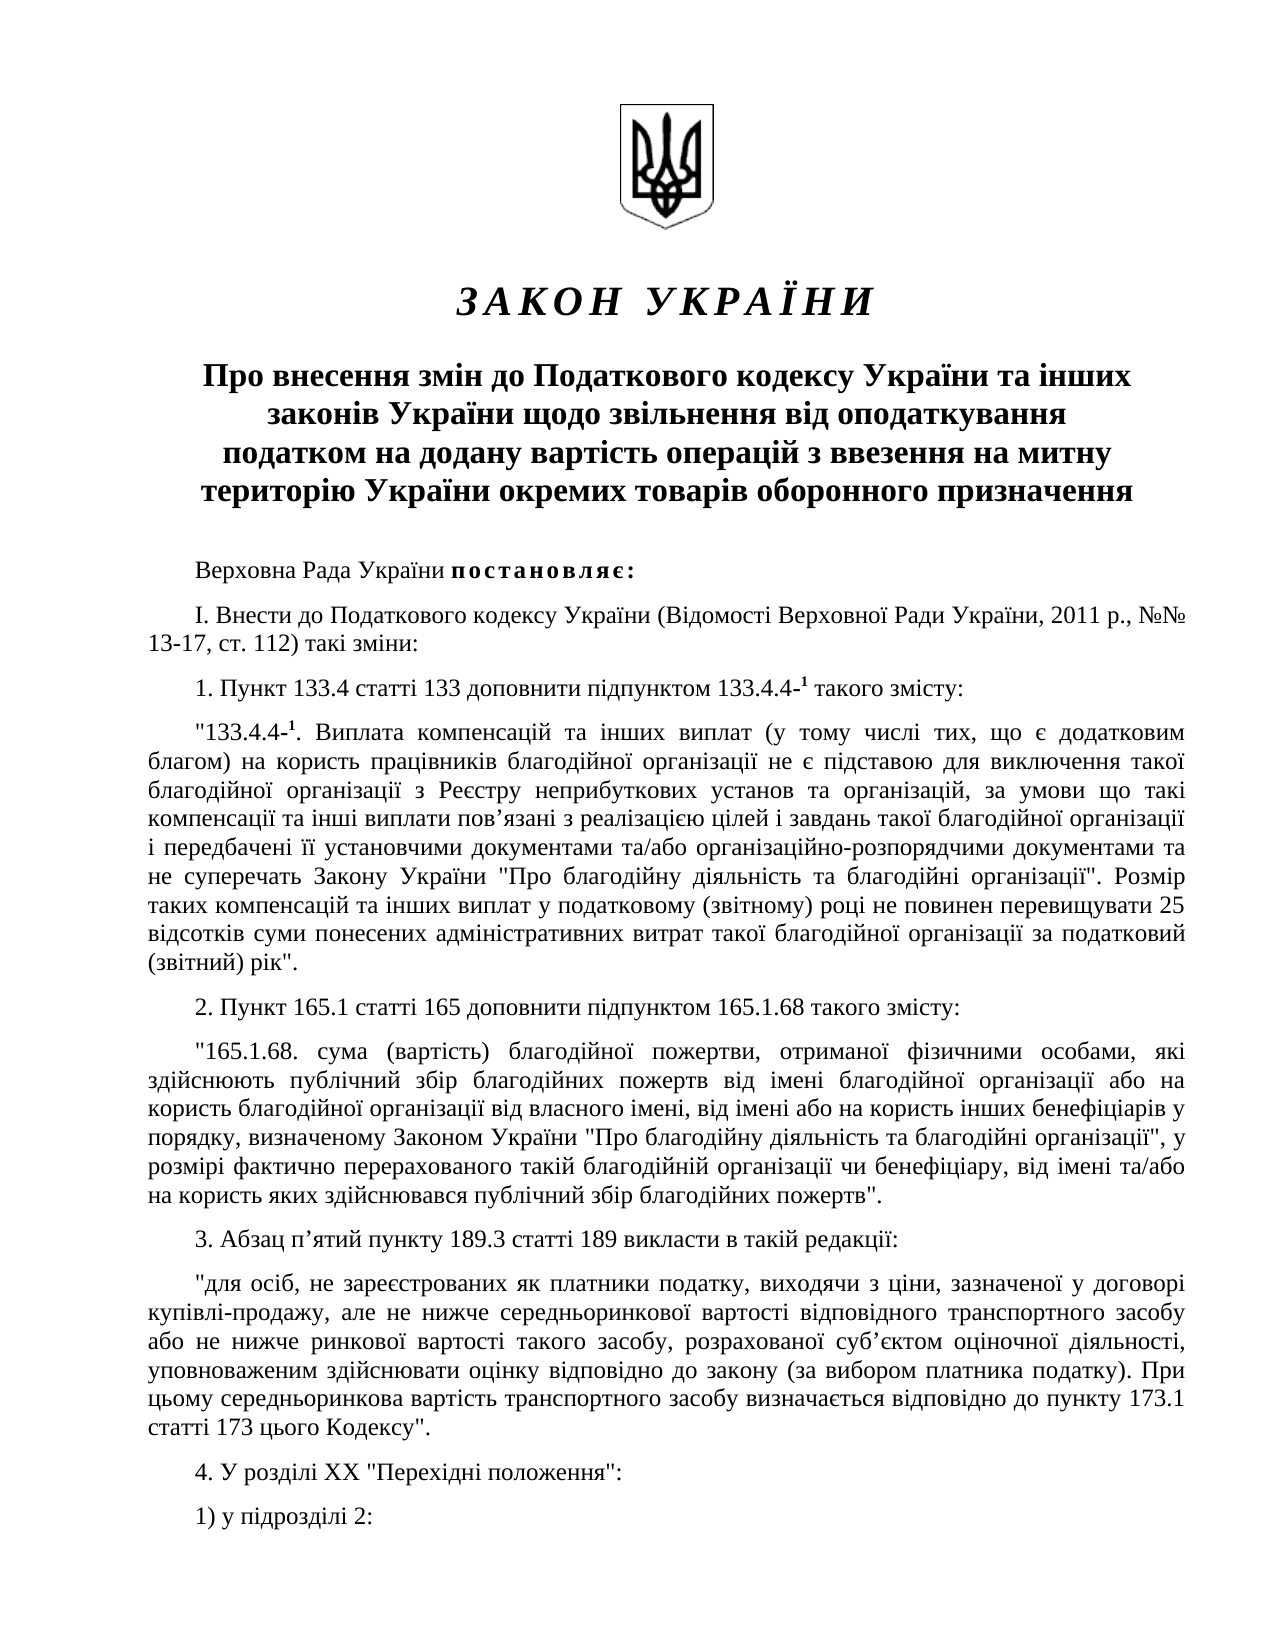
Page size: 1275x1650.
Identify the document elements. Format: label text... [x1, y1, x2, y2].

table_header [148, 89, 1186, 245]
text "165.1.68. сума (вартість) благодійної пожертви, отриманої фізичними особами, які здійснюють публічний збір благодійних пожертв від імені благодійної організації або на користь благодійної організації від власного імені, від імені або на користь інших бенефіціарів у порядку, визначеному Законом України "Про благодійну діяльність та благодійні організації", у розмірі фактично перерахованого такій благодійній організації чи бенефіціару, від імені та/або на користь яких здійснювався публічний збір благодійних пожертв". [148, 1036, 1186, 1208]
text Про внесення змін до Податкового кодексу України та інших законів України щодо звільнення від оподаткування податком на додану вартість операцій з ввезення на митну територію України окремих товарів оборонного призначення [194, 355, 1139, 508]
picture [620, 104, 714, 230]
text 4. У розділі XX "Перехідні положення": [148, 1457, 1186, 1485]
text 1. Пункт 133.4 статті 133 доповнити підпунктом 133.4.4-1 такого змісту: [148, 673, 1186, 702]
text 3. Абзац п’ятий пункту 189.3 статті 189 викласти в такій редакції: [148, 1224, 1186, 1253]
text "133.4.4-1. Виплата компенсацій та інших виплат (у тому числі тих, що є додатковим благом) на користь працівників благодійної організації не є підставою для виключення такої благодійної організації з Реєстру неприбуткових установ та організацій, за умови що такі компенсації та інші виплати пов’язані з реалізацією цілей і завдань такої благодійної організації і передбачені її установчими документами та/або організаційно-розпорядчими документами та не суперечать Закону України "Про благодійну діяльність та благодійні організації". Розмір таких компенсацій та інших виплат у податковому (звітному) році не повинен перевищувати 25 відсотків суми понесених адміністративних витрат такої благодійної організації за податковий (звітний) рік". [148, 717, 1186, 976]
text I. Внести до Податкового кодексу України (Відомості Верховної Ради України, 2011 р., №№ 13-17, ст. 112) такі зміни: [148, 600, 1186, 657]
text 1) у підрозділі 2: [148, 1501, 1186, 1530]
text Верховна Рада України постановляє: [148, 555, 1186, 584]
text 2. Пункт 165.1 статті 165 доповнити підпунктом 165.1.68 такого змісту: [148, 992, 1186, 1020]
table_cell ЗАКОН УКРАЇНИ [148, 245, 1186, 324]
text "для осіб, не зареєстрованих як платники податку, виходячи з ціни, зазначеної у договорі купівлі-продажу, але не нижче середньоринкової вартості відповідного транспортного засобу або не нижче ринкової вартості такого засобу, розрахованої суб’єктом оціночної діяльності, уповноваженим здійснювати оцінку відповідно до закону (за вибором платника податку). При цьому середньоринкова вартість транспортного засобу визначається відповідно до пункту 173.1 статті 173 цього Кодексу". [148, 1268, 1186, 1441]
